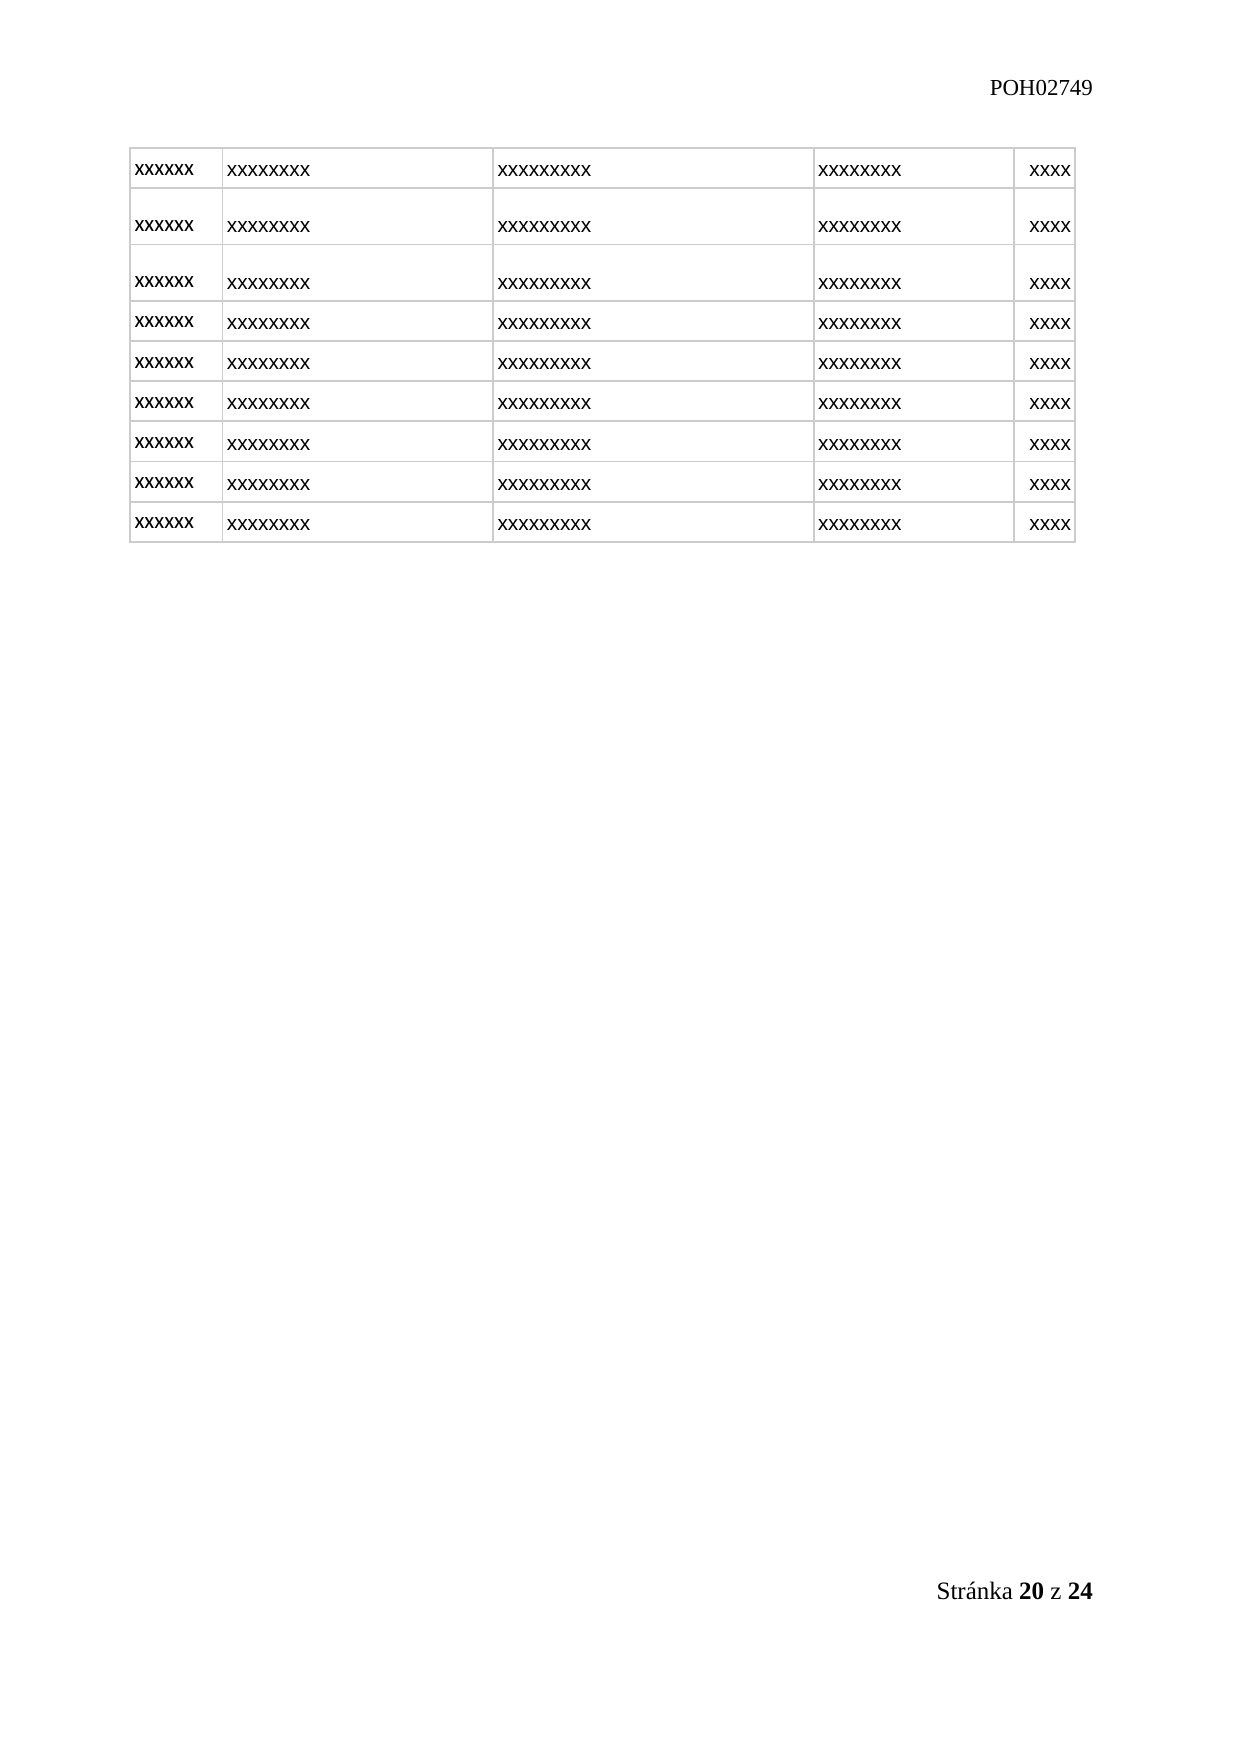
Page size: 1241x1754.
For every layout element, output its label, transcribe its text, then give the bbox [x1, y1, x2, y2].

table_cell xxxx [1015, 422, 1074, 461]
table_cell xxxxxxxxx [494, 189, 813, 243]
table_cell xxxx [1015, 245, 1074, 300]
table_cell xxxx [1015, 462, 1074, 501]
table_cell xxxxxxxx [223, 422, 492, 461]
table_cell xxxxxx [131, 503, 222, 541]
table_cell xxxxxxxx [223, 462, 492, 501]
table_cell xxxx [1015, 189, 1074, 243]
table_cell xxxxxxxxx [494, 302, 813, 340]
table_cell xxxx [1015, 149, 1074, 187]
table_cell xxxxxx [131, 189, 222, 243]
table_cell xxxxxx [131, 382, 222, 420]
table_cell xxxxxxxx [815, 245, 1013, 300]
table_cell xxxxxxxx [815, 189, 1013, 243]
table_cell xxxx [1015, 302, 1074, 340]
table_cell xxxxxxxx [223, 189, 492, 243]
table_cell xxxxxxxxx [494, 422, 813, 461]
table_cell xxxxxxxx [815, 422, 1013, 461]
table_cell xxxxxxxxx [494, 342, 813, 380]
table_cell xxxxxxxx [223, 149, 492, 187]
table_cell xxxxxxxx [815, 503, 1013, 541]
table_cell xxxxxxxxx [494, 382, 813, 420]
table_cell xxxx [1015, 382, 1074, 420]
table_cell xxxxxxxx [223, 342, 492, 380]
table_cell xxxxxxxx [815, 342, 1013, 380]
table_cell xxxxxxxxx [494, 149, 813, 187]
table_cell xxxxxxxx [223, 503, 492, 541]
table_cell xxxxxxxxx [494, 245, 813, 300]
table_cell xxxxxxxx [223, 245, 492, 300]
table_cell xxxxxxxxx [494, 462, 813, 501]
table_cell xxxxxxxx [815, 462, 1013, 501]
table_cell xxxx [1015, 342, 1074, 380]
table_cell xxxxxxxx [223, 382, 492, 420]
table_cell xxxxxxxx [815, 382, 1013, 420]
table_cell xxxxxxxx [223, 302, 492, 340]
table_cell xxxxxx [131, 245, 222, 300]
table_cell xxxxxxxx [815, 149, 1013, 187]
table_cell xxxxxx [131, 422, 222, 461]
table_cell xxxxxx [131, 342, 222, 380]
table_cell xxxxxx [131, 149, 222, 187]
table_cell xxxx [1015, 503, 1074, 541]
table_cell xxxxxxxx [815, 302, 1013, 340]
table_cell xxxxxx [131, 302, 222, 340]
table_cell xxxxxxxxx [494, 503, 813, 541]
table_cell xxxxxx [131, 462, 222, 501]
